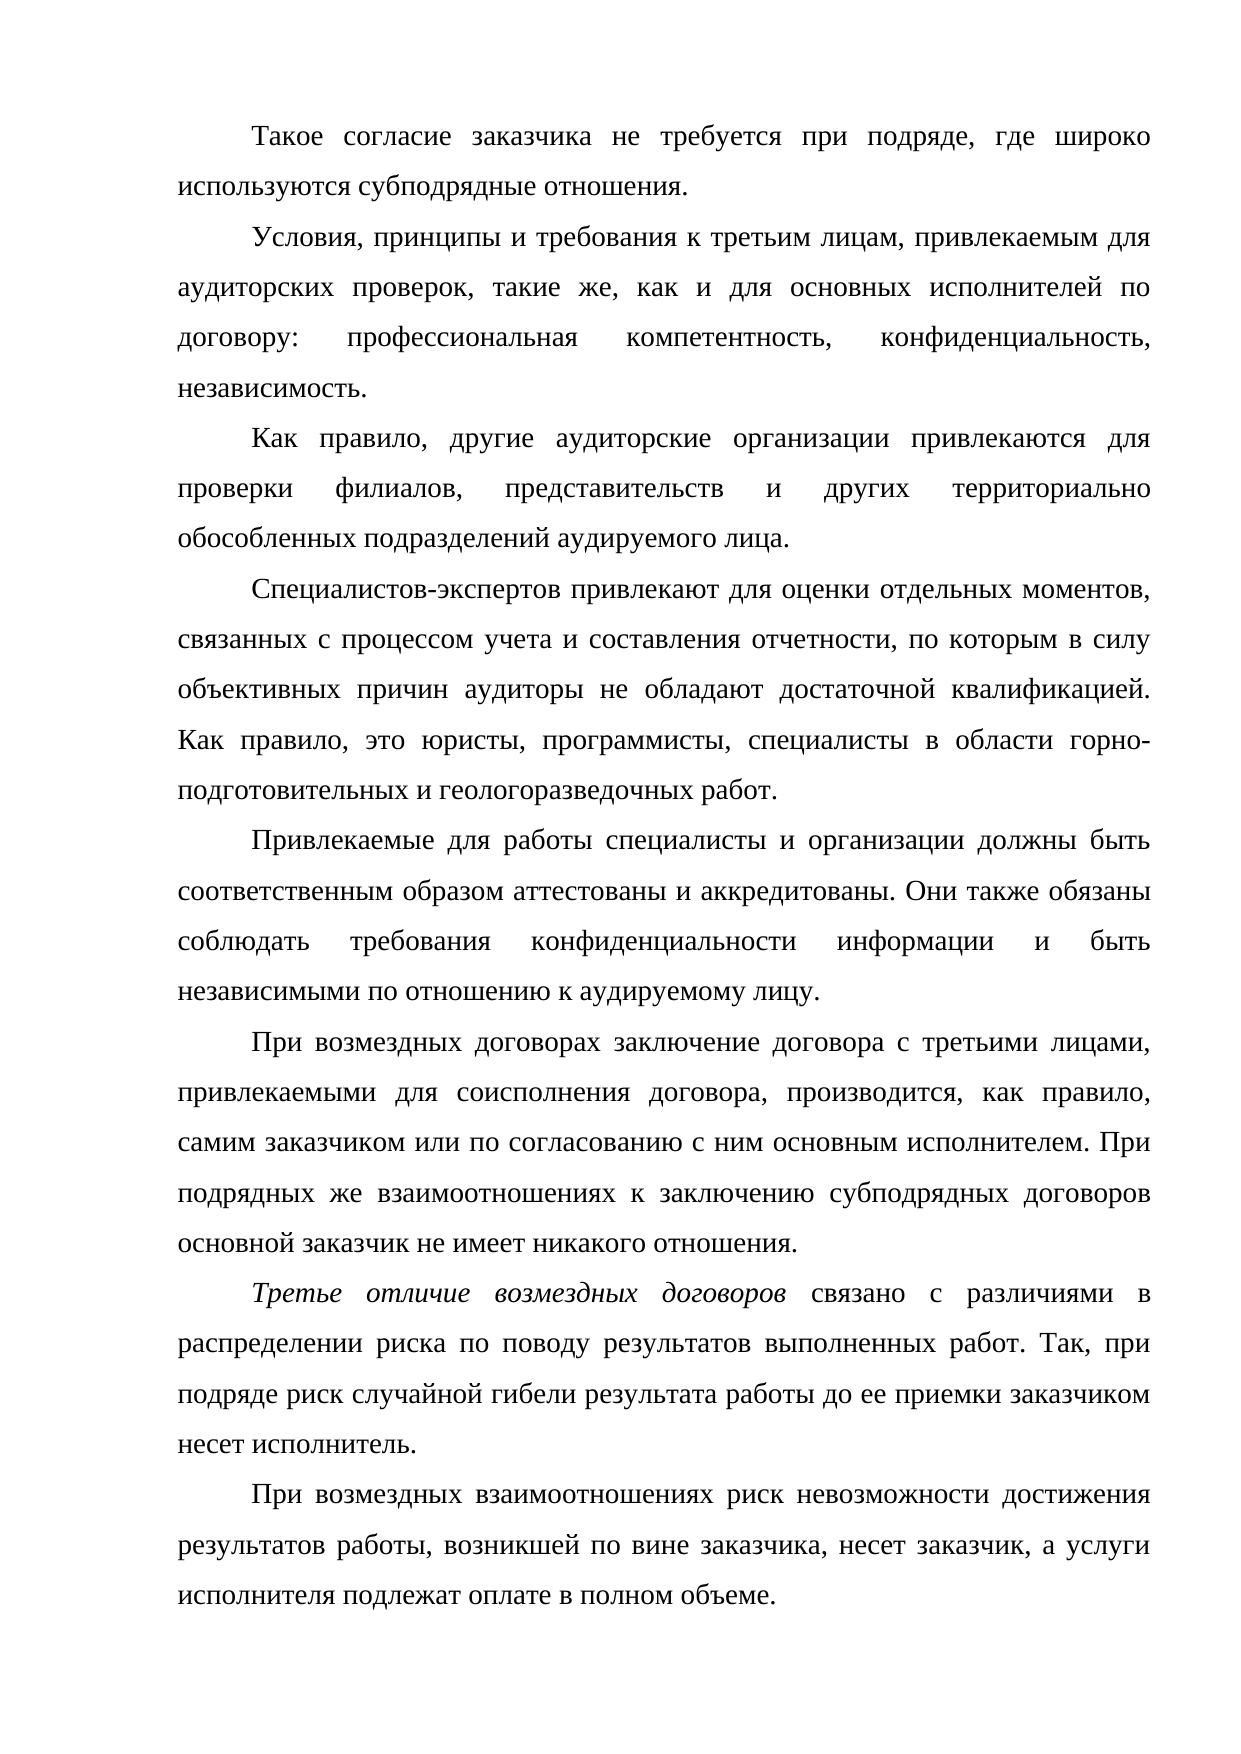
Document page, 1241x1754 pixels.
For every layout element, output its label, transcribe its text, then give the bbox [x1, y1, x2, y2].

text Привлекаемые для работы специалисты и организации должны быть соответственным образом аттестованы и аккредитованы. Они также обязаны соблюдать требования конфиденциальности информации и быть независимыми по отношению к аудируемому лицу. [177, 822, 1152, 1007]
text Третье отличие возмездных договоров связано с различиями в распределении риска по поводу результатов выполненных работ. Так, при подряде риск случайной гибели результата работы до ее приемки заказчиком несет исполнитель. [177, 1275, 1152, 1460]
text Как правило, другие аудиторские организации привлекаются для проверки филиалов, представительств и других территориально обособленных подразделений аудируемого лица. [177, 420, 1152, 554]
text Специалистов-экспертов привлекают для оценки отдельных моментов, связанных с процессом учета и составления отчетности, по которым в силу объективных причин аудиторы не обладают достаточной квалификацией. Как правило, это юристы, программисты, специалисты в области горно-подготовительных и геологоразведочных работ. [177, 571, 1152, 806]
text При возмездных договорах заключение договора с третьими лицами, привлекаемыми для соисполнения договора, производится, как правило, самим заказчиком или по согласованию с ним основным исполнителем. При подрядных же взаимоотношениях к заключению субподрядных договоров основной заказчик не имеет никакого отношения. [177, 1024, 1152, 1258]
text Условия, принципы и требования к третьим лицам, привлекаемым для аудиторских проверок, такие же, как и для основных исполнителей по договору: профессиональная компетентность, конфиденциальность, независимость. [177, 219, 1152, 403]
text Такое согласие заказчика не требуется при подряде, где широко используются субподрядные отношения. [177, 118, 1152, 202]
text При возмездных взаимоотношениях риск невозможности достижения результатов работы, возникшей по вине заказчика, несет заказчик, а услуги исполнителя подлежат оплате в полном объеме. [177, 1477, 1152, 1611]
